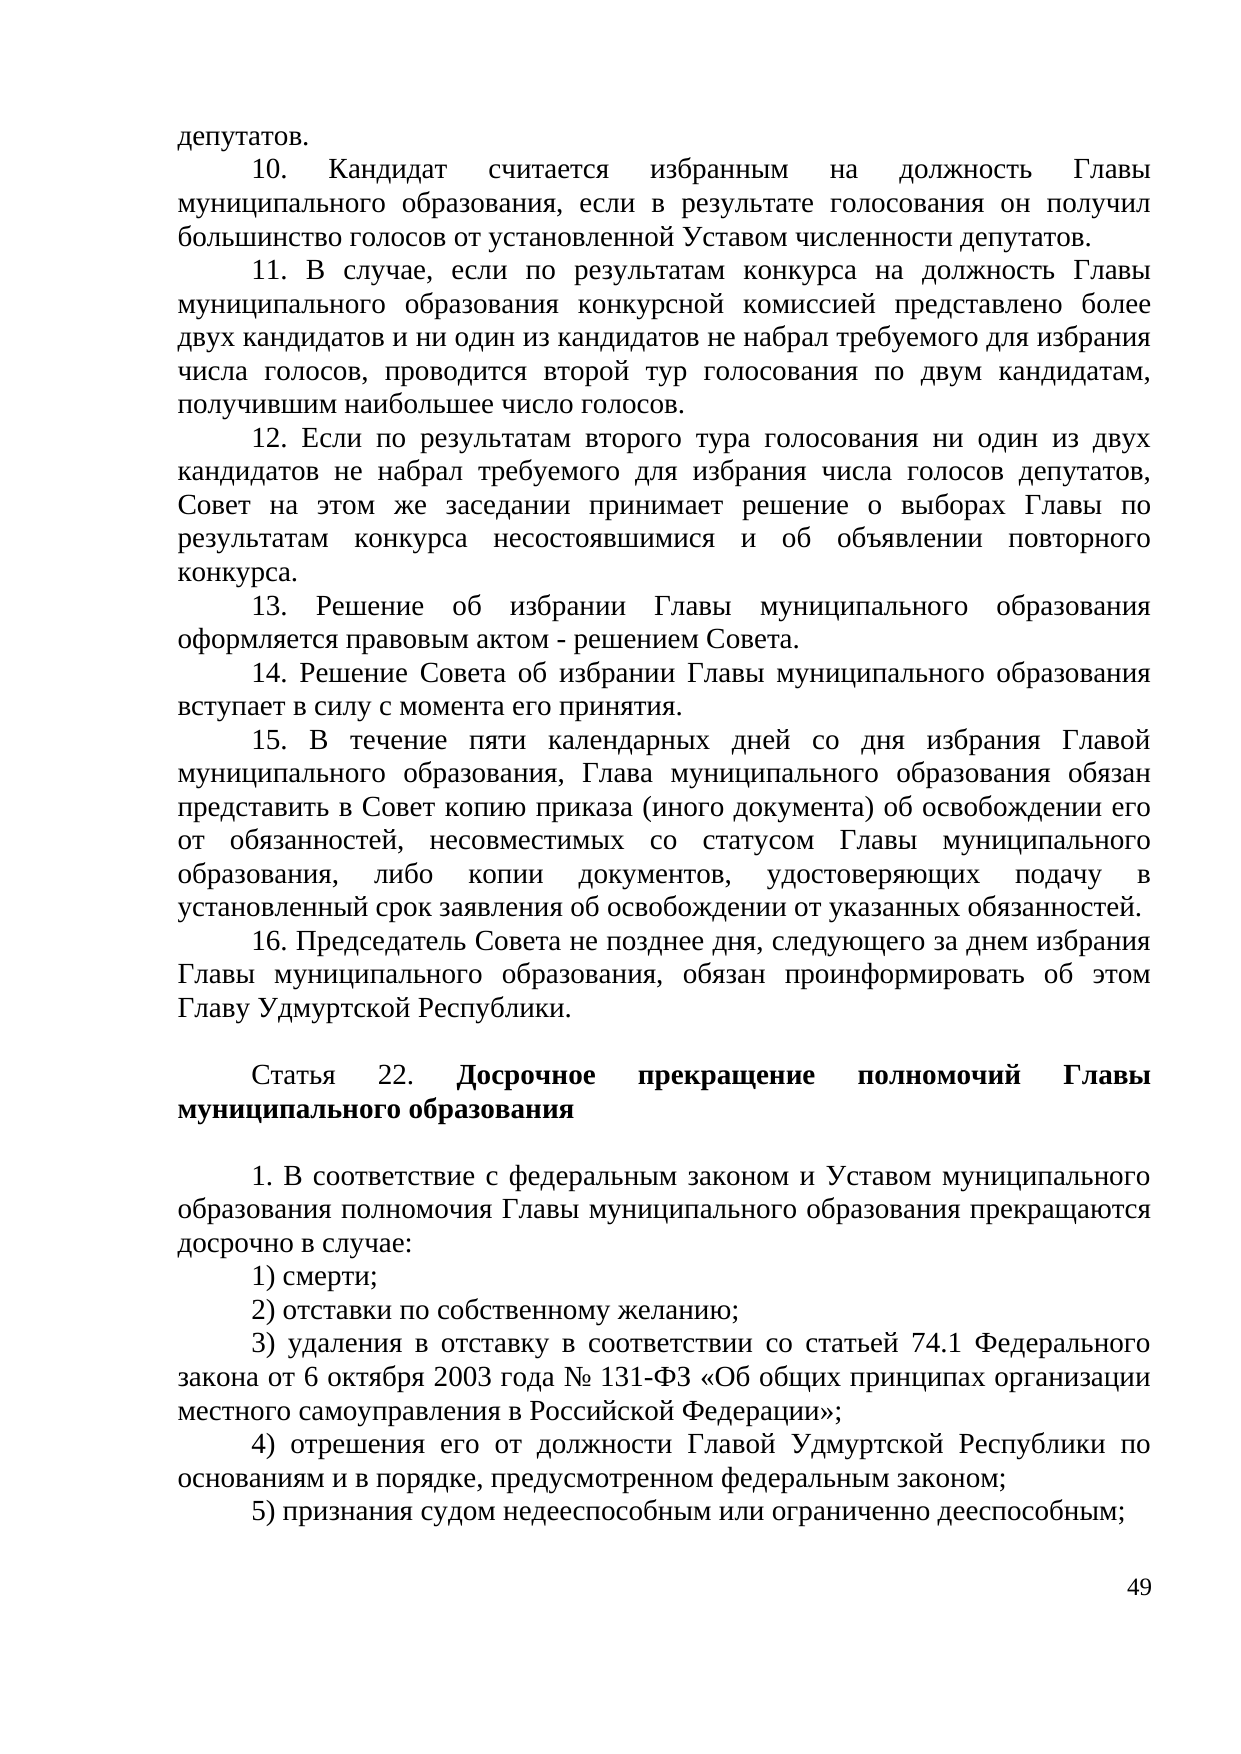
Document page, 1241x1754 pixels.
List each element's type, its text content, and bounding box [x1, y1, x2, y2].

text 4) отрешения его от должности Главой Удмуртской Республики по основаниям и в порядке, предусмотренном федеральным законом; [177, 1426, 1152, 1493]
text 1) смерти; [177, 1258, 1152, 1292]
text 5) признания судом недееспособным или ограниченно дееспособным; [177, 1493, 1152, 1527]
text 12. Если по результатам второго тура голосования ни один из двух кандидатов не набрал требуемого для избрания числа голосов депутатов, Совет на этом же заседании принимает решение о выборах Главы по результатам конкурса несостоявшимися и об объявлении повторного конкурса. [177, 420, 1152, 588]
text 16. Председатель Совета не позднее дня, следующего за днем избрания Главы муниципального образования, обязан проинформировать об этом Главу Удмуртской Республики. [177, 923, 1152, 1024]
text 13. Решение об избрании Главы муниципального образования оформляется правовым актом - решением Совета. [177, 588, 1152, 655]
text 2) отставки по собственному желанию; [177, 1292, 1152, 1326]
text 3) удаления в отставку в соответствии со статьей 74.1 Федерального закона от 6 октября 2003 года № 131-ФЗ «Об общих принципах организации местного самоуправления в Российской Федерации»; [177, 1326, 1152, 1426]
text 11. В случае, если по результатам конкурса на должность Главы муниципального образования конкурсной комиссией представлено более двух кандидатов и ни один из кандидатов не набрал требуемого для избрания числа голосов, проводится второй тур голосования по двум кандидатам, получившим наибольшее число голосов. [177, 252, 1152, 420]
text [177, 118, 1152, 152]
text 10. Кандидат считается избранным на должность Главы муниципального образования, если в результате голосования он получил большинство голосов от установленной Уставом численности депутатов. [177, 152, 1152, 252]
text 1. В соответствие с федеральным законом и Уставом муниципального образования полномочия Главы муниципального образования прекращаются досрочно в случае: [177, 1158, 1152, 1258]
text Статья 22. Досрочное прекращение полномочий Главы муниципального образования [177, 1057, 1152, 1124]
text 15. В течение пяти календарных дней со дня избрания Главой муниципального образования, Глава муниципального образования обязан представить в Совет копию приказа (иного документа) об освобождении его от обязанностей, несовместимых со статусом Главы муниципального образования, либо копии документов, удостоверяющих подачу в установленный срок заявления об освобождении от указанных обязанностей. [177, 722, 1152, 923]
text 14. Решение Совета об избрании Главы муниципального образования вступает в силу с момента его принятия. [177, 655, 1152, 722]
